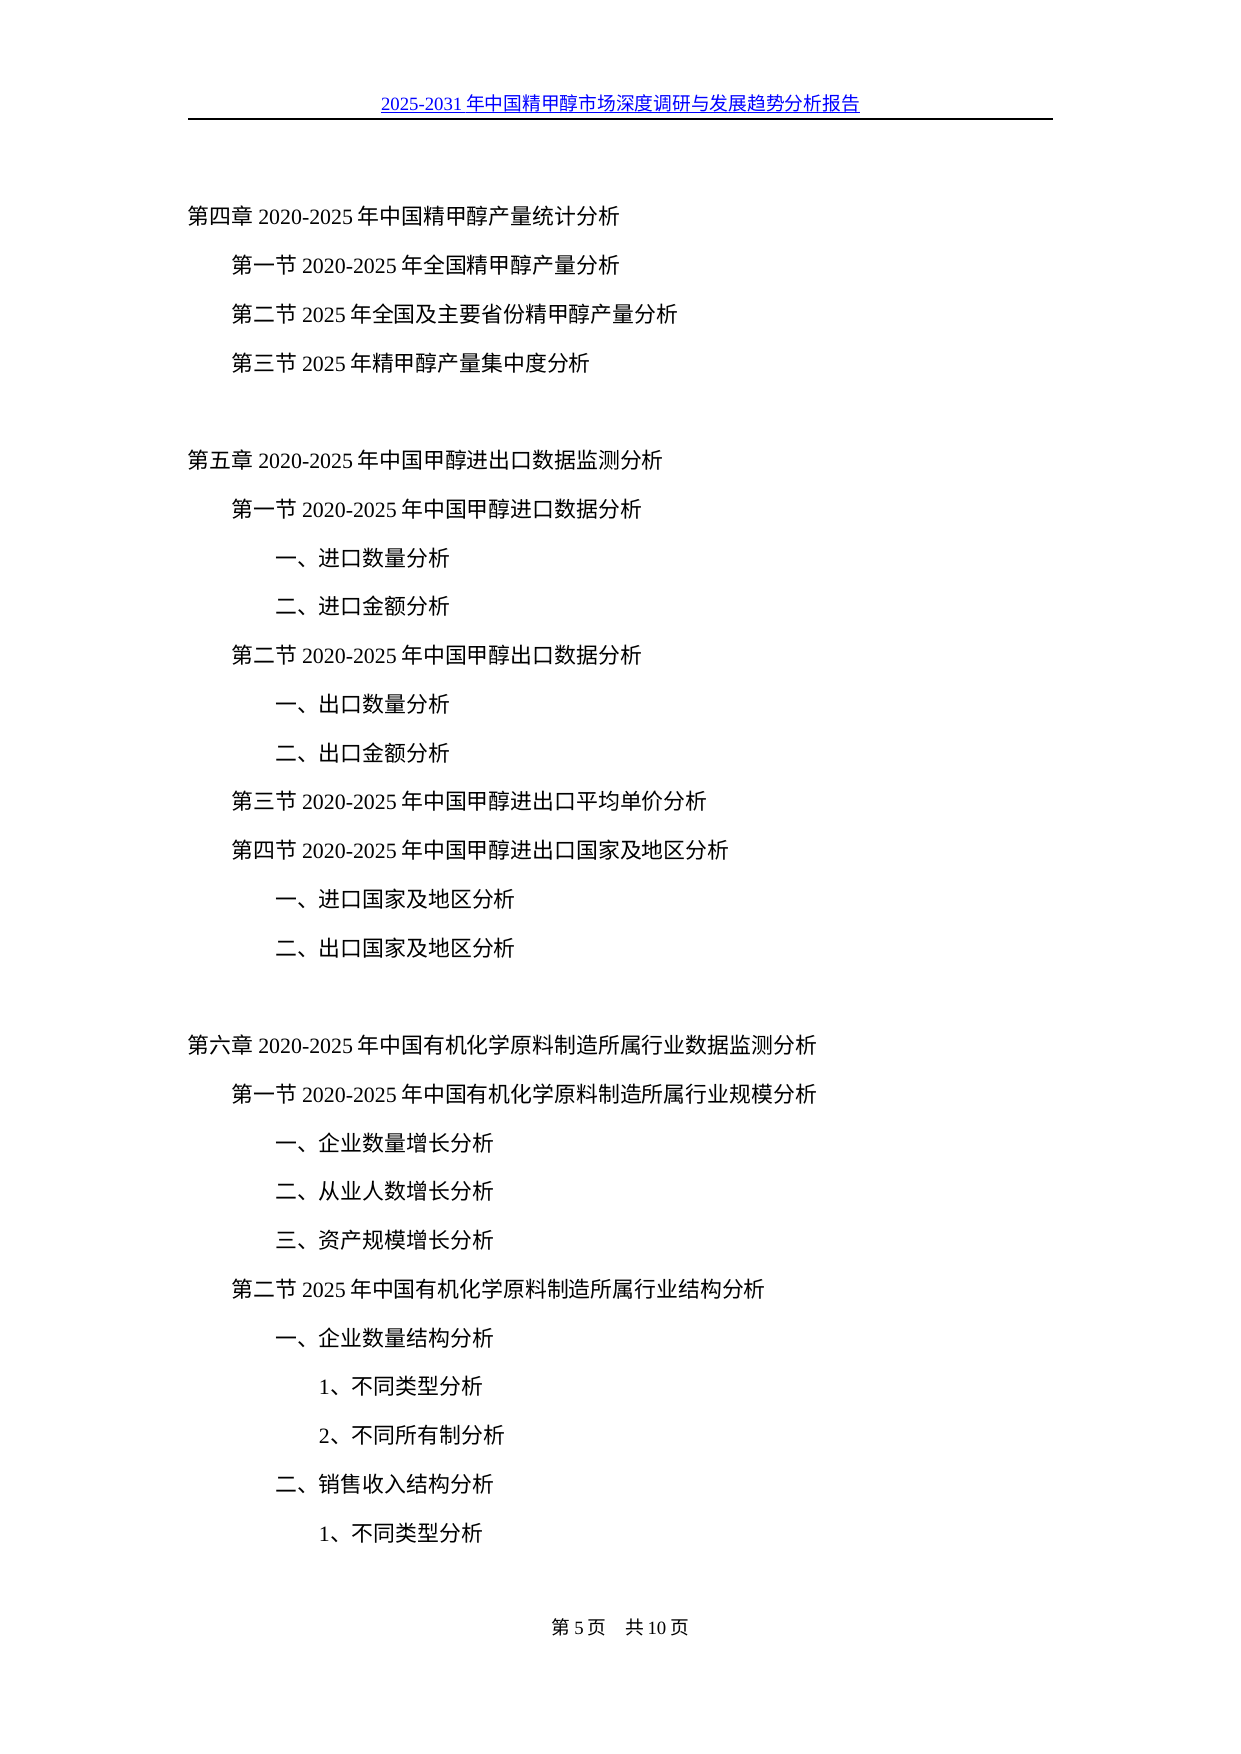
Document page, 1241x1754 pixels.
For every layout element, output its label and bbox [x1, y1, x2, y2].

text [187, 150, 1053, 1548]
